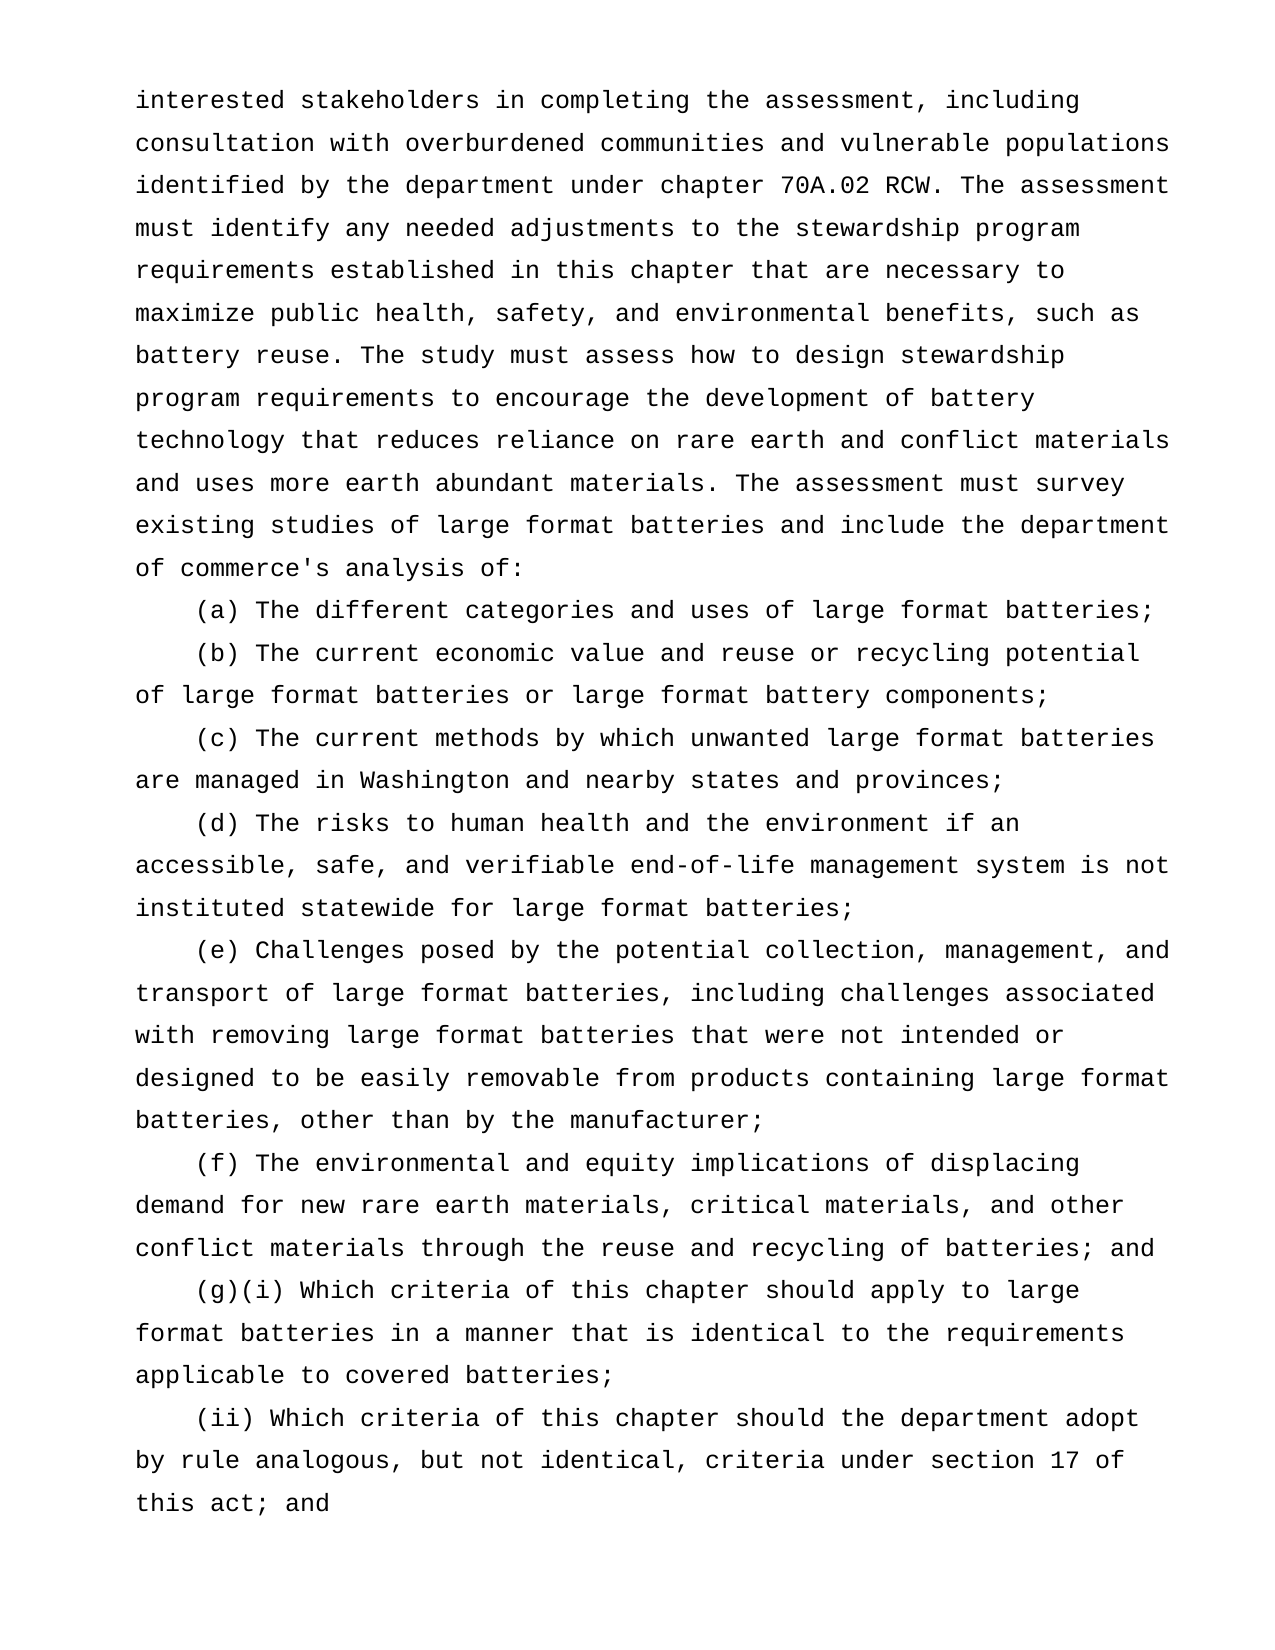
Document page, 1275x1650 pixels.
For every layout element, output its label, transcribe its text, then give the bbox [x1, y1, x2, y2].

text (b) The current economic value and reuse or recycling potential of large format batteries or large format battery components; [135, 627, 1170, 712]
text (d) The risks to human health and the environment if an accessible, safe, and verifiable end-of-life management system is not instituted statewide for large format batteries; [135, 797, 1170, 925]
text (c) The current methods by which unwanted large format batteries are managed in Washington and nearby states and provinces; [135, 712, 1170, 797]
text (g)(i) Which criteria of this chapter should apply to large format batteries in a manner that is identical to the requirements applicable to covered batteries; [135, 1265, 1170, 1392]
text (ii) Which criteria of this chapter should the department adopt by rule analogous, but not identical, criteria under section 17 of this act; and [135, 1392, 1170, 1520]
text (a) The different categories and uses of large format batteries; [135, 585, 1170, 627]
text (e) Challenges posed by the potential collection, management, and transport of large format batteries, including challenges associated with removing large format batteries that were not intended or designed to be easily removable from products containing large format batteries, other than by the manufacturer; [135, 925, 1170, 1137]
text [135, 75, 1170, 585]
text (f) The environmental and equity implications of displacing demand for new rare earth materials, critical materials, and other conflict materials through the reuse and recycling of batteries; and [135, 1137, 1170, 1265]
